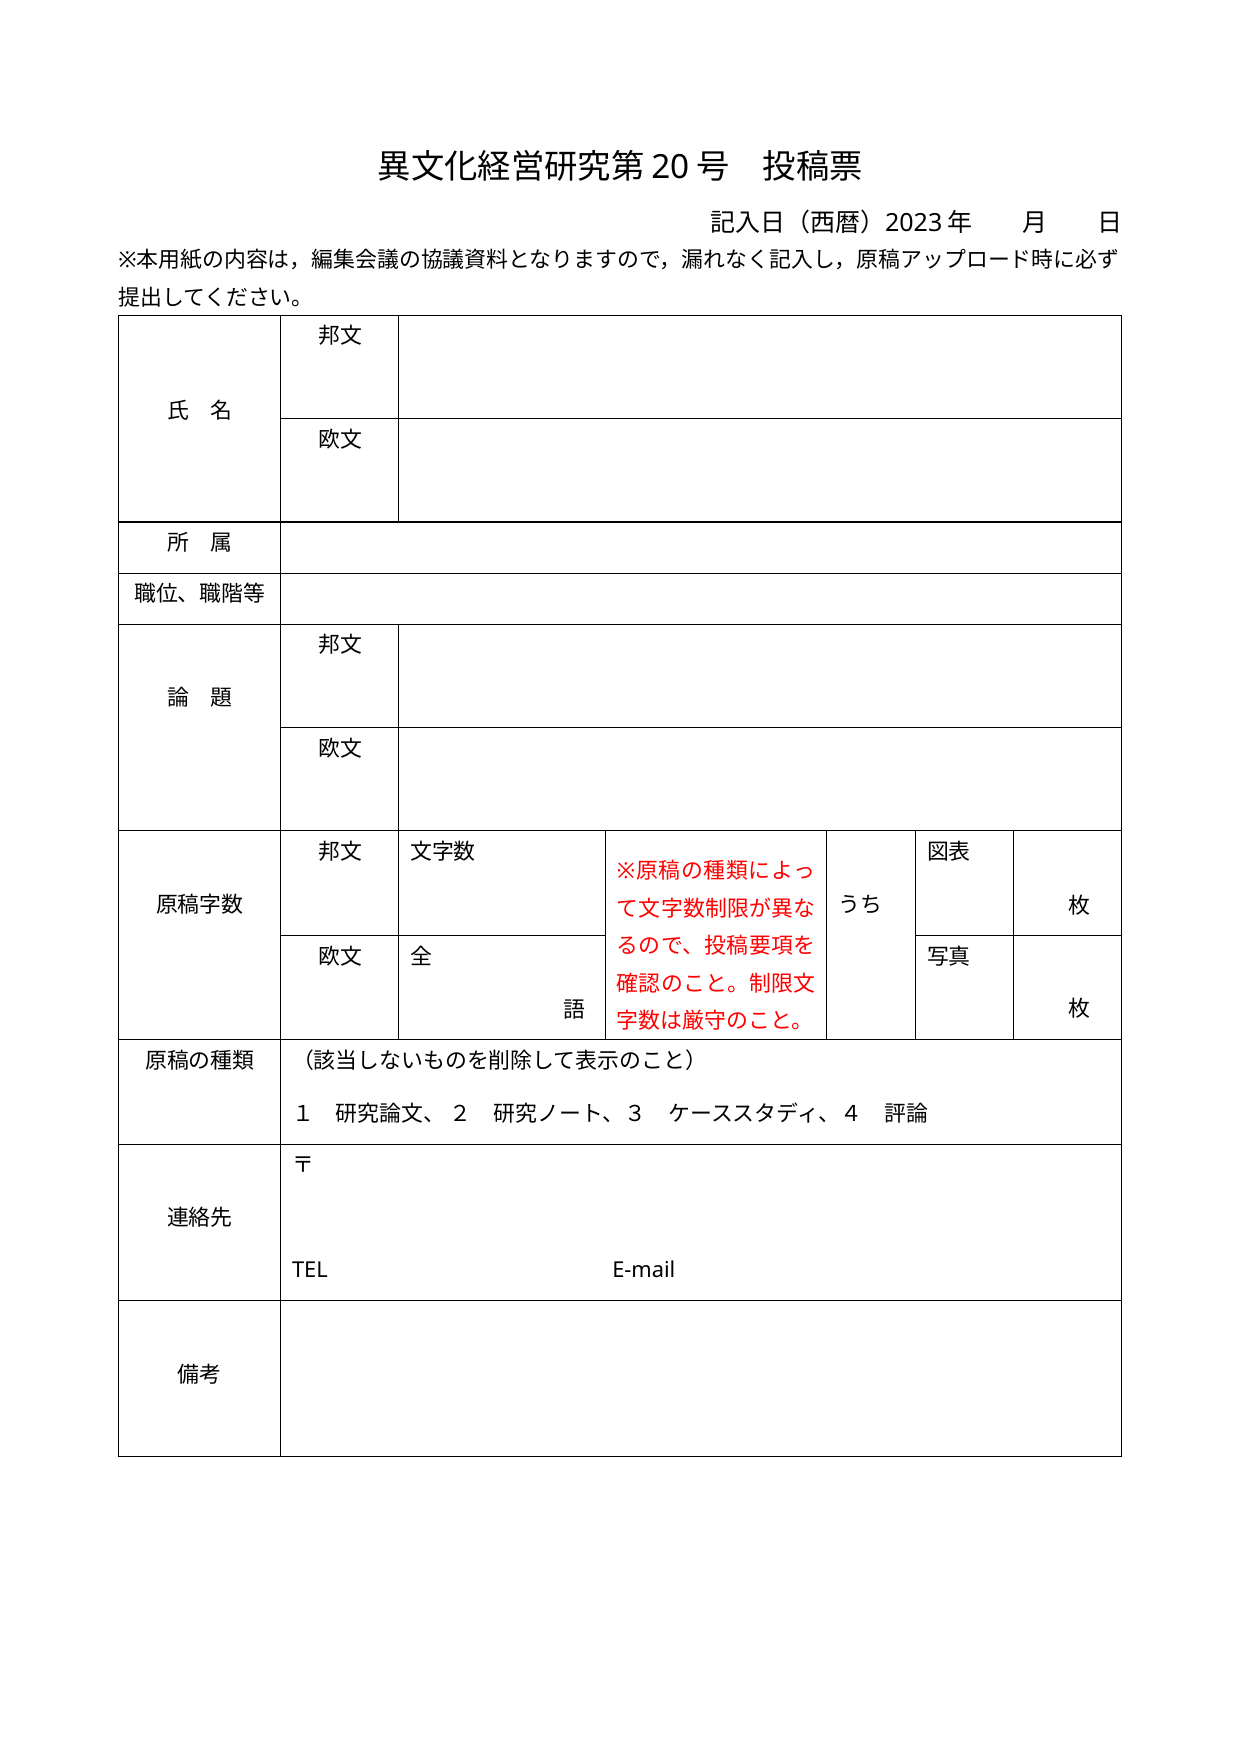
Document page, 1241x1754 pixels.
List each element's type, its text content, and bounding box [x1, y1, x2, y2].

table_cell （該当しないものを削除して表示のこと） １ 研究論文、 ２ 研究ノート、３ ケーススタディ、４ 評論 [281, 1040, 1121, 1143]
table_cell 欧文 [281, 419, 398, 521]
table_cell 〒 TEL E-mail [281, 1145, 1121, 1300]
table_cell 職位、職階等 [119, 574, 280, 623]
table_cell [281, 1301, 1121, 1456]
text 記入日（西暦）2023年 月 日 [118, 202, 1122, 239]
text 異文化経営研究第20号 投稿票 [118, 127, 1122, 202]
table_cell 所 属 [119, 523, 280, 572]
table_cell 邦文 [281, 625, 398, 727]
table_cell [399, 419, 1121, 521]
table_cell 写真 [916, 936, 1013, 1039]
table_cell 原稿の種類 [119, 1040, 280, 1143]
table_cell ※原稿の種類によって文字数制限が異なるので、投稿要項を確認のこと。制限文字数は厳守のこと。 [606, 831, 826, 1039]
table_cell [399, 625, 1121, 727]
table_cell 連絡先 [119, 1145, 280, 1300]
table_header 氏 名 [119, 316, 280, 521]
table_header 邦文 [281, 316, 398, 418]
table_cell 枚 [1014, 831, 1121, 935]
table_cell 文字数 [399, 831, 605, 935]
text ※本用紙の内容は，編集会議の協議資料となりますので，漏れなく記入し，原稿アップロード時に必ず提出してください。 [118, 239, 1122, 314]
table_cell うち [827, 831, 915, 1039]
table_cell 備考 [119, 1301, 280, 1456]
table_cell 邦文 [281, 831, 398, 935]
table_cell 原稿字数 [119, 831, 280, 1039]
table_cell 欧文 [281, 728, 398, 830]
table_cell [281, 574, 1121, 623]
table_cell 欧文 [281, 936, 398, 1039]
table_cell 論 題 [119, 625, 280, 830]
table_cell 図表 [916, 831, 1013, 935]
table_cell [281, 523, 1121, 572]
table_cell 全 語 [399, 936, 605, 1039]
table_header [399, 316, 1121, 418]
table_cell [399, 728, 1121, 830]
table_cell 枚 [1014, 936, 1121, 1039]
